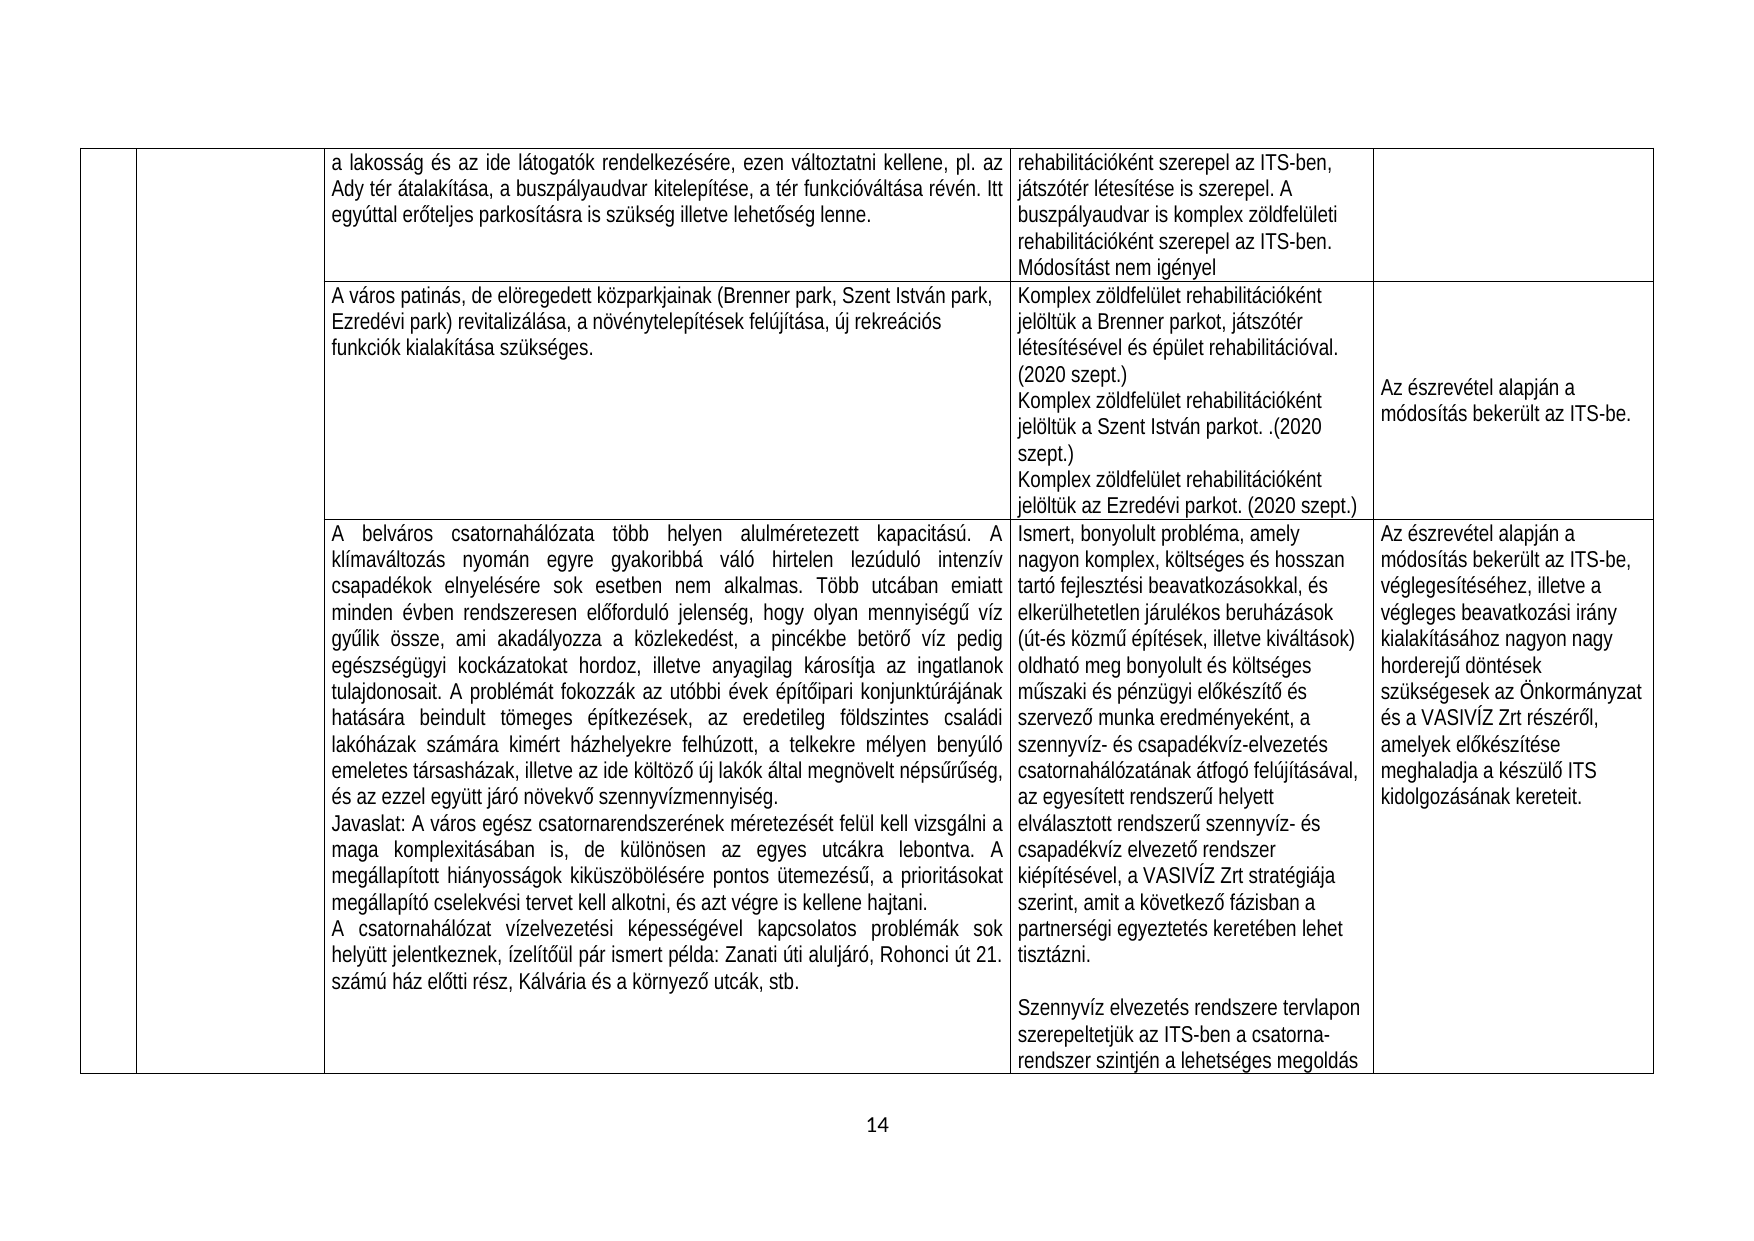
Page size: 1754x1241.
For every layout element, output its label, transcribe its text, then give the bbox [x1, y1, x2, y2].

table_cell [1374, 149, 1653, 281]
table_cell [1374, 520, 1653, 1073]
table_cell Komplex zöldfelület rehabilitációként jelöltük a Brenner parkot, játszótér létesítésével és épület rehabilitációval. (2020 szept.) Komplex zöldfelület rehabilitációként jelöltük a Szent István parkot. .(2020 szept.) Komplex zöldfelület rehabilitációként jelöltük az Ezredévi parkot. (2020 szept.) [1011, 282, 1373, 519]
table_cell Az észrevétel alapján a módosítás bekerült az ITS-be. [1374, 282, 1653, 519]
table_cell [325, 149, 1010, 281]
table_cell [1011, 149, 1373, 281]
table_cell A város patinás, de elöregedett közparkjainak (Brenner park, Szent István park, Ezredévi park) revitalizálása, a növénytelepítések felújítása, új rekreációs funkciók kialakítása szükséges. [325, 282, 1010, 519]
